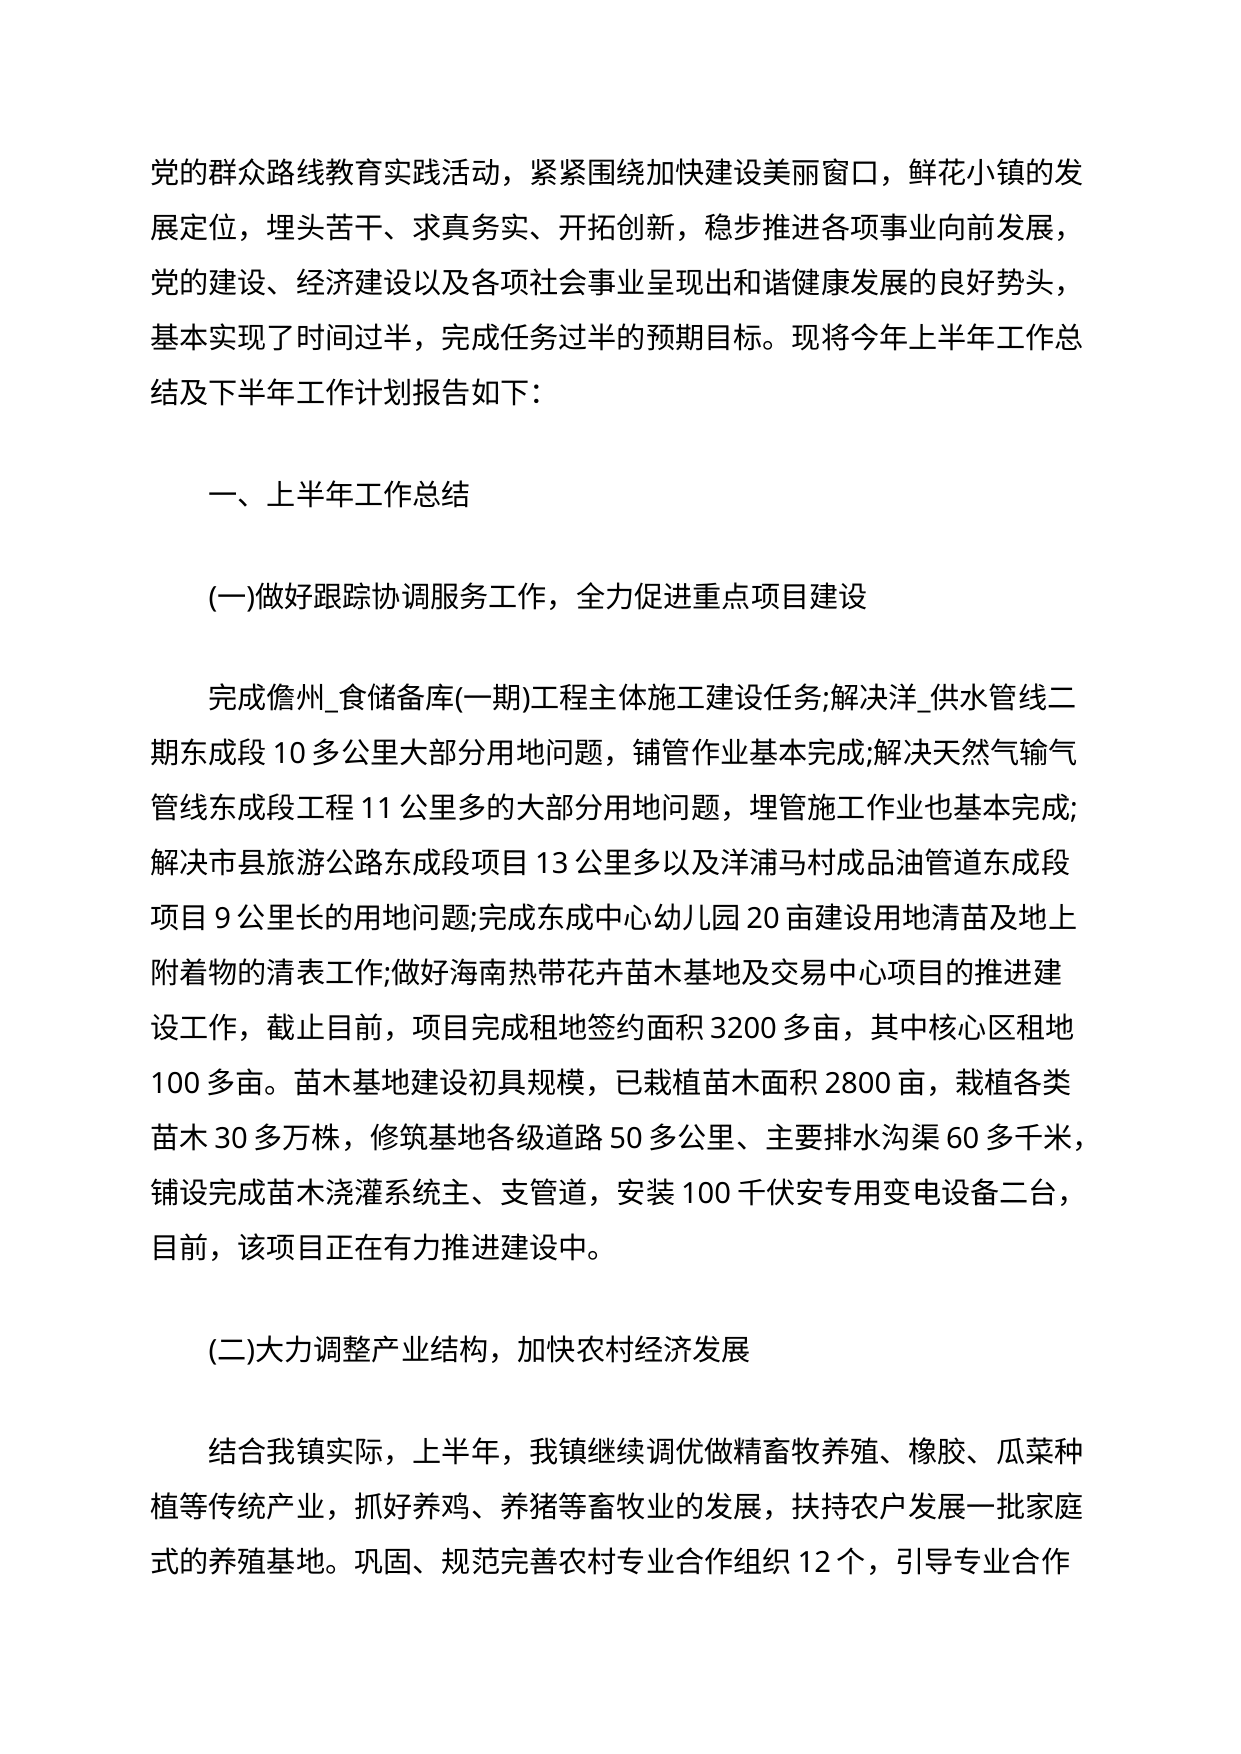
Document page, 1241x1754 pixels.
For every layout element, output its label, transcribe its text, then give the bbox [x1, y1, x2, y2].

text (一)做好跟踪协调服务工作，全力促进重点项目建设 [150, 573, 1090, 616]
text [150, 1429, 1090, 1581]
text 一、上半年工作总结 [150, 471, 1090, 514]
text 完成儋州_食储备库(一期)工程主体施工建设任务;解决洋_供水管线二期东成段10多公里大部分用地问题，铺管作业基本完成;解决天然气输气管线东成段工程11公里多的大部分用地问题，埋管施工作业也基本完成;解决市县旅游公路东成段项目13公里多以及洋浦马村成品油管道东成段项目9公里长的用地问题;完成东成中心幼儿园20亩建设用地清苗及地上附着物的清表工作;做好海南热带花卉苗木基地及交易中心项目的推进建设工作，截止目前，项目完成租地签约面积3200多亩，其中核心区租地100多亩。苗木基地建设初具规模，已栽植苗木面积2800亩，栽植各类苗木30多万株，修筑基地各级道路50多公里、主要排水沟渠60多千米，铺设完成苗木浇灌系统主、支管道，安装100千伏安专用变电设备二台，目前，该项目正在有力推进建设中。 [150, 675, 1090, 1267]
text (二)大力调整产业结构，加快农村经济发展 [150, 1327, 1090, 1369]
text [150, 150, 1090, 412]
